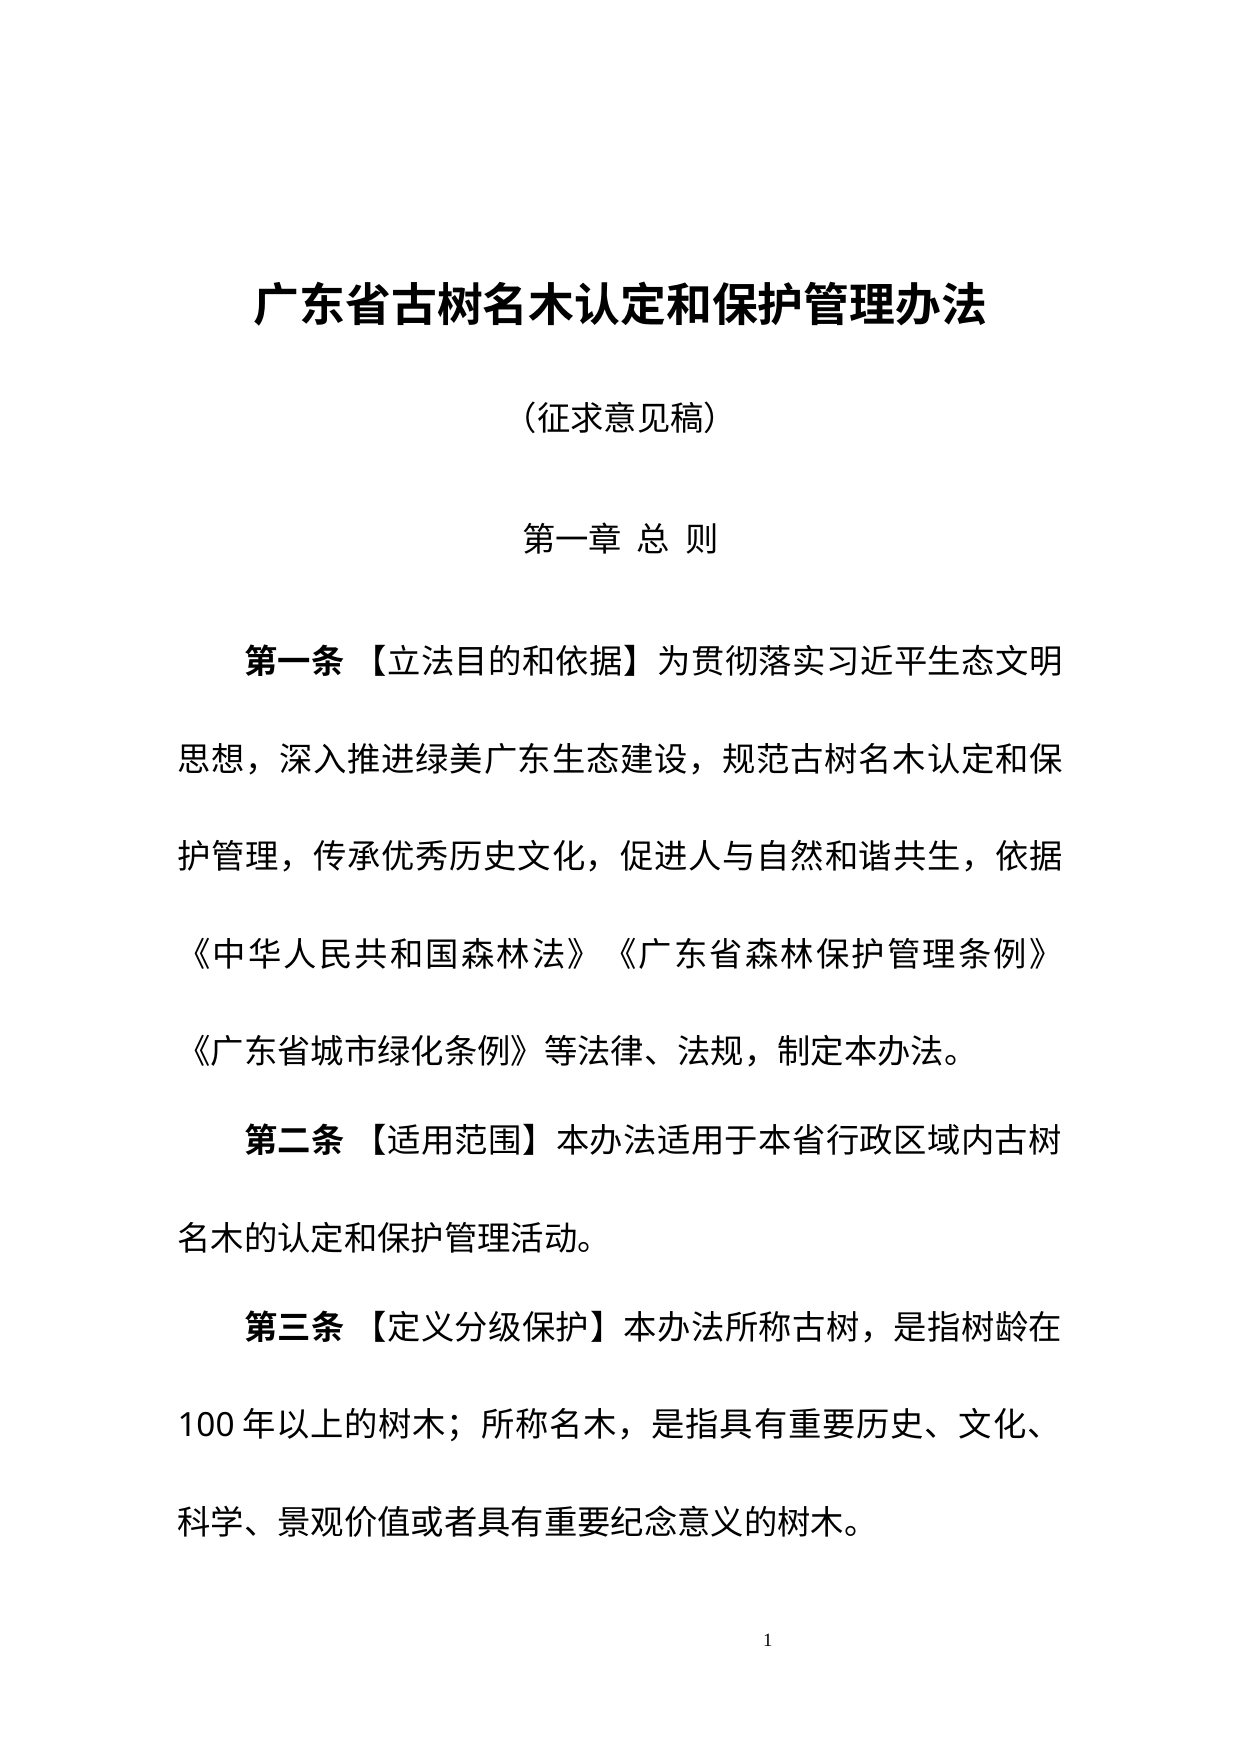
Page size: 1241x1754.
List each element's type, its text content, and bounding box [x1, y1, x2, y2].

list 第三条 【定义分级保护】本办法所称古树，是指树龄在100年以上的树木；所称名木，是指具有重要历史、文化、科学、景观价值或者具有重要纪念意义的树木。 [177, 1292, 1063, 1552]
list 第二条 【适用范围】本办法适用于本省行政区域内古树名木的认定和保护管理活动。 [177, 1106, 1063, 1268]
list 第一条 【立法目的和依据】为贯彻落实习近平生态文明思想，深入推进绿美广东生态建设，规范古树名木认定和保护管理，传承优秀历史文化，促进人与自然和谐共生，依据《中华人民共和国森林法》《广东省森林保护管理条例》《广东省城市绿化条例》等法律、法规，制定本办法。 [177, 626, 1063, 1081]
text 第一章 总 则 [177, 505, 1063, 570]
text 广东省古树名木认定和保护管理办法 [177, 252, 1063, 350]
text （征求意见稿） [177, 383, 1063, 448]
